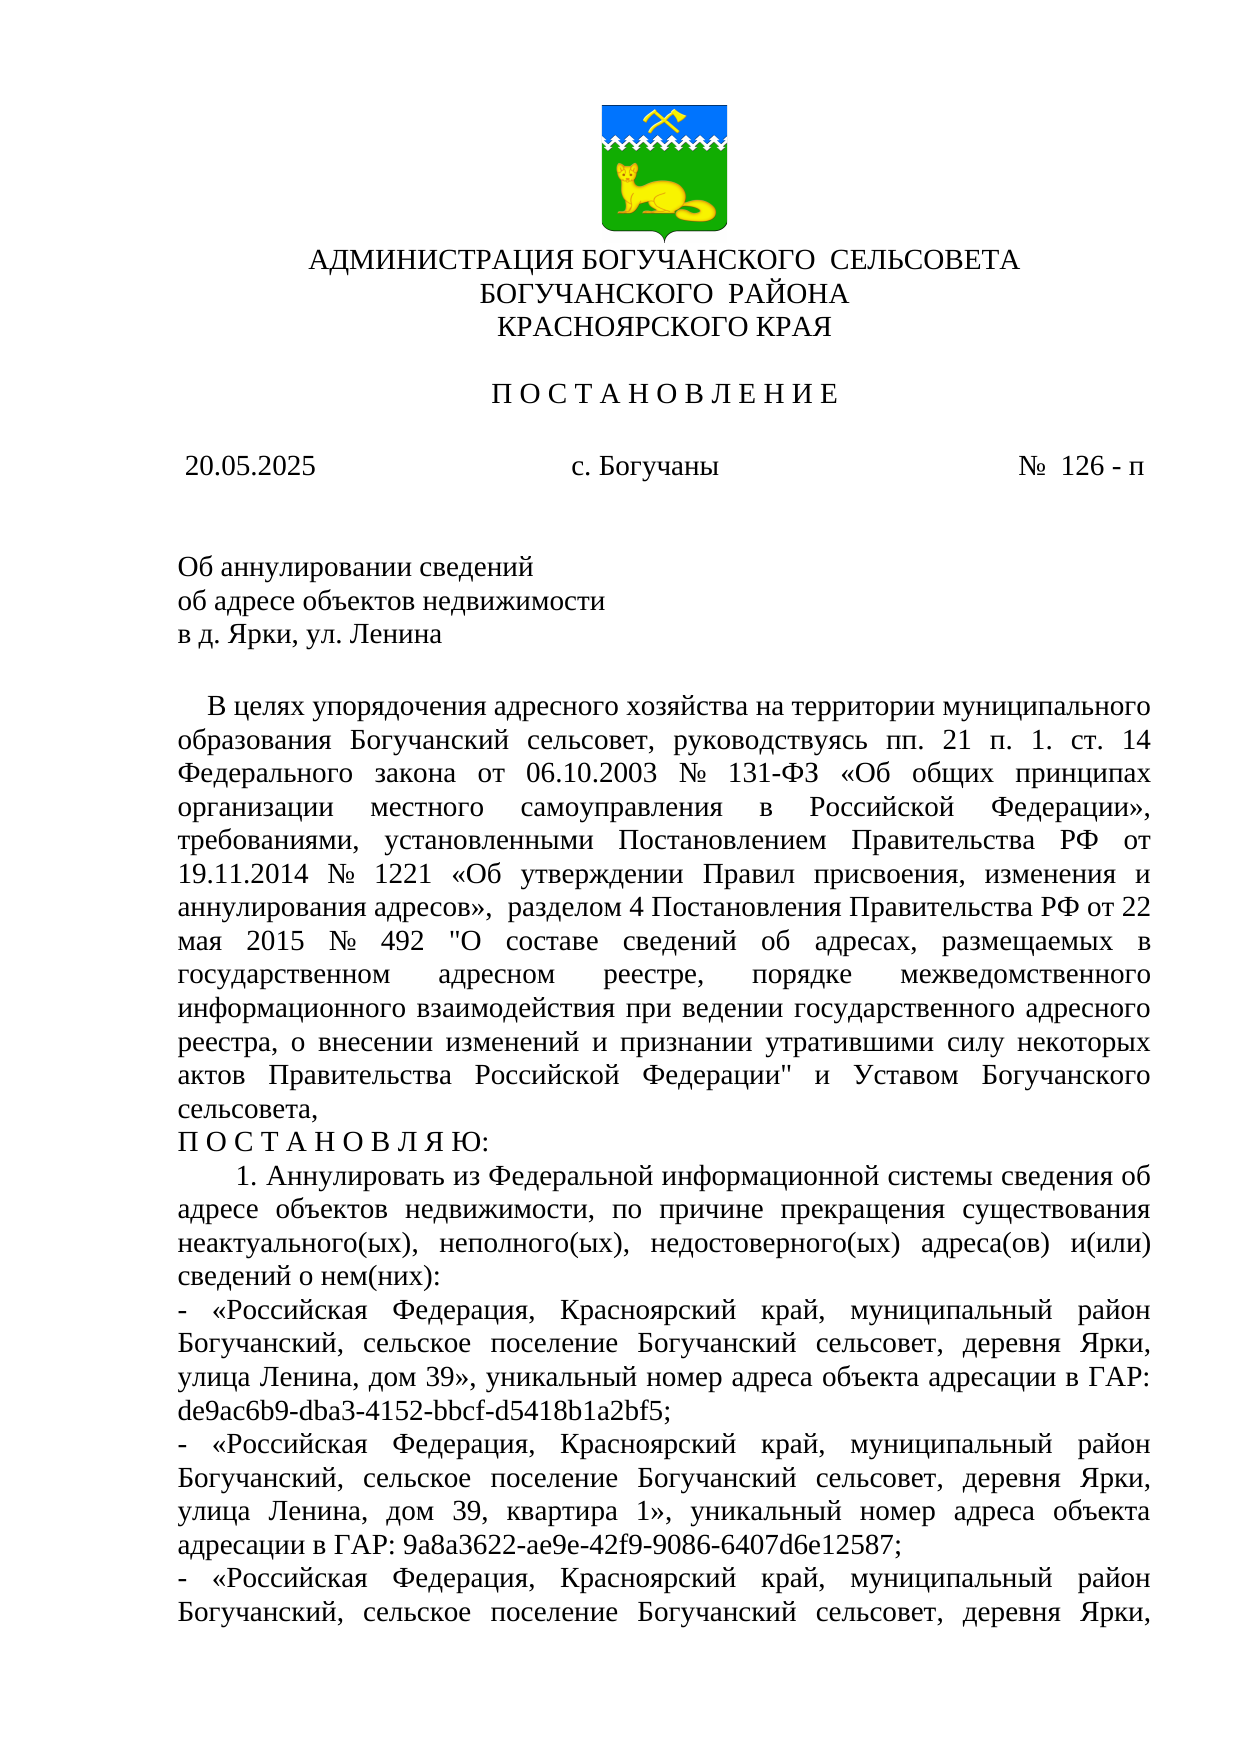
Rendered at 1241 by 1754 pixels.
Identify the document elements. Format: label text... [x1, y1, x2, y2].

text П О С Т А Н О В Л Я Ю: [177, 1124, 1152, 1158]
picture [601, 105, 728, 243]
text Об аннулировании сведений [177, 549, 1152, 583]
text БОГУЧАНСКОГО РАЙОНА [177, 276, 1152, 309]
text - «Российская Федерация, Красноярский край, муниципальный район Богучанский, сельское поселение Богучанский сельсовет, деревня Ярки, улица Ленина, дом 39», уникальный номер адреса объекта адресации в ГАР: de9ac6b9-dba3-4152-bbcf-d5418b1a2bf5; [177, 1292, 1152, 1426]
text КРАСНОЯРСКОГО КРАЯ [177, 309, 1152, 343]
text 1. Аннулировать из Федеральной информационной системы сведения об адресе объектов недвижимости, по причине прекращения существования неактуального(ых), неполного(ых), недостоверного(ых) адреса(ов) и(или) сведений о нем(них): [177, 1158, 1152, 1292]
text П О С Т А Н О В Л Е Н И Е [177, 377, 1152, 448]
text об адресе объектов недвижимости [177, 583, 1152, 616]
text В целях упорядочения адресного хозяйства на территории муниципального образования Богучанский сельсовет, руководствуясь пп. 21 п. 1. ст. 14 Федерального закона от 06.10.2003 № 131-ФЗ «Об общих принципах организации местного самоуправления в Российской Федерации», требованиями, установленными Постановлением Правительства РФ от 19.11.2014 № 1221 «Об утверждении Правил присвоения, изменения и аннулирования адресов», разделом 4 Постановления Правительства РФ от 22 мая 2015 № 492 "О составе сведений об адресах, размещаемых в государственном адресном реестре, порядке межведомственного информационного взаимодействия при ведении государственного адресного реестра, о внесении изменений и признании утратившими силу некоторых актов Правительства Российской Федерации" и Уставом Богучанского сельсовета, [177, 688, 1152, 1124]
text 20.05.2025 с. Богучаны № 126 - п [177, 448, 1152, 482]
text - «Российская Федерация, Красноярский край, муниципальный район Богучанский, сельское поселение Богучанский сельсовет, деревня Ярки, улица Ленина, дом 39, квартира 1», уникальный номер адреса объекта адресации в ГАР: 9a8a3622-ae9e-42f9-9086-6407d6e12587; [177, 1426, 1152, 1560]
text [177, 1560, 1152, 1627]
text АДМИНИСТРАЦИЯ БОГУЧАНСКОГО СЕЛЬСОВЕТА [177, 242, 1152, 276]
text в д. Ярки, ул. Ленина [177, 616, 1152, 650]
